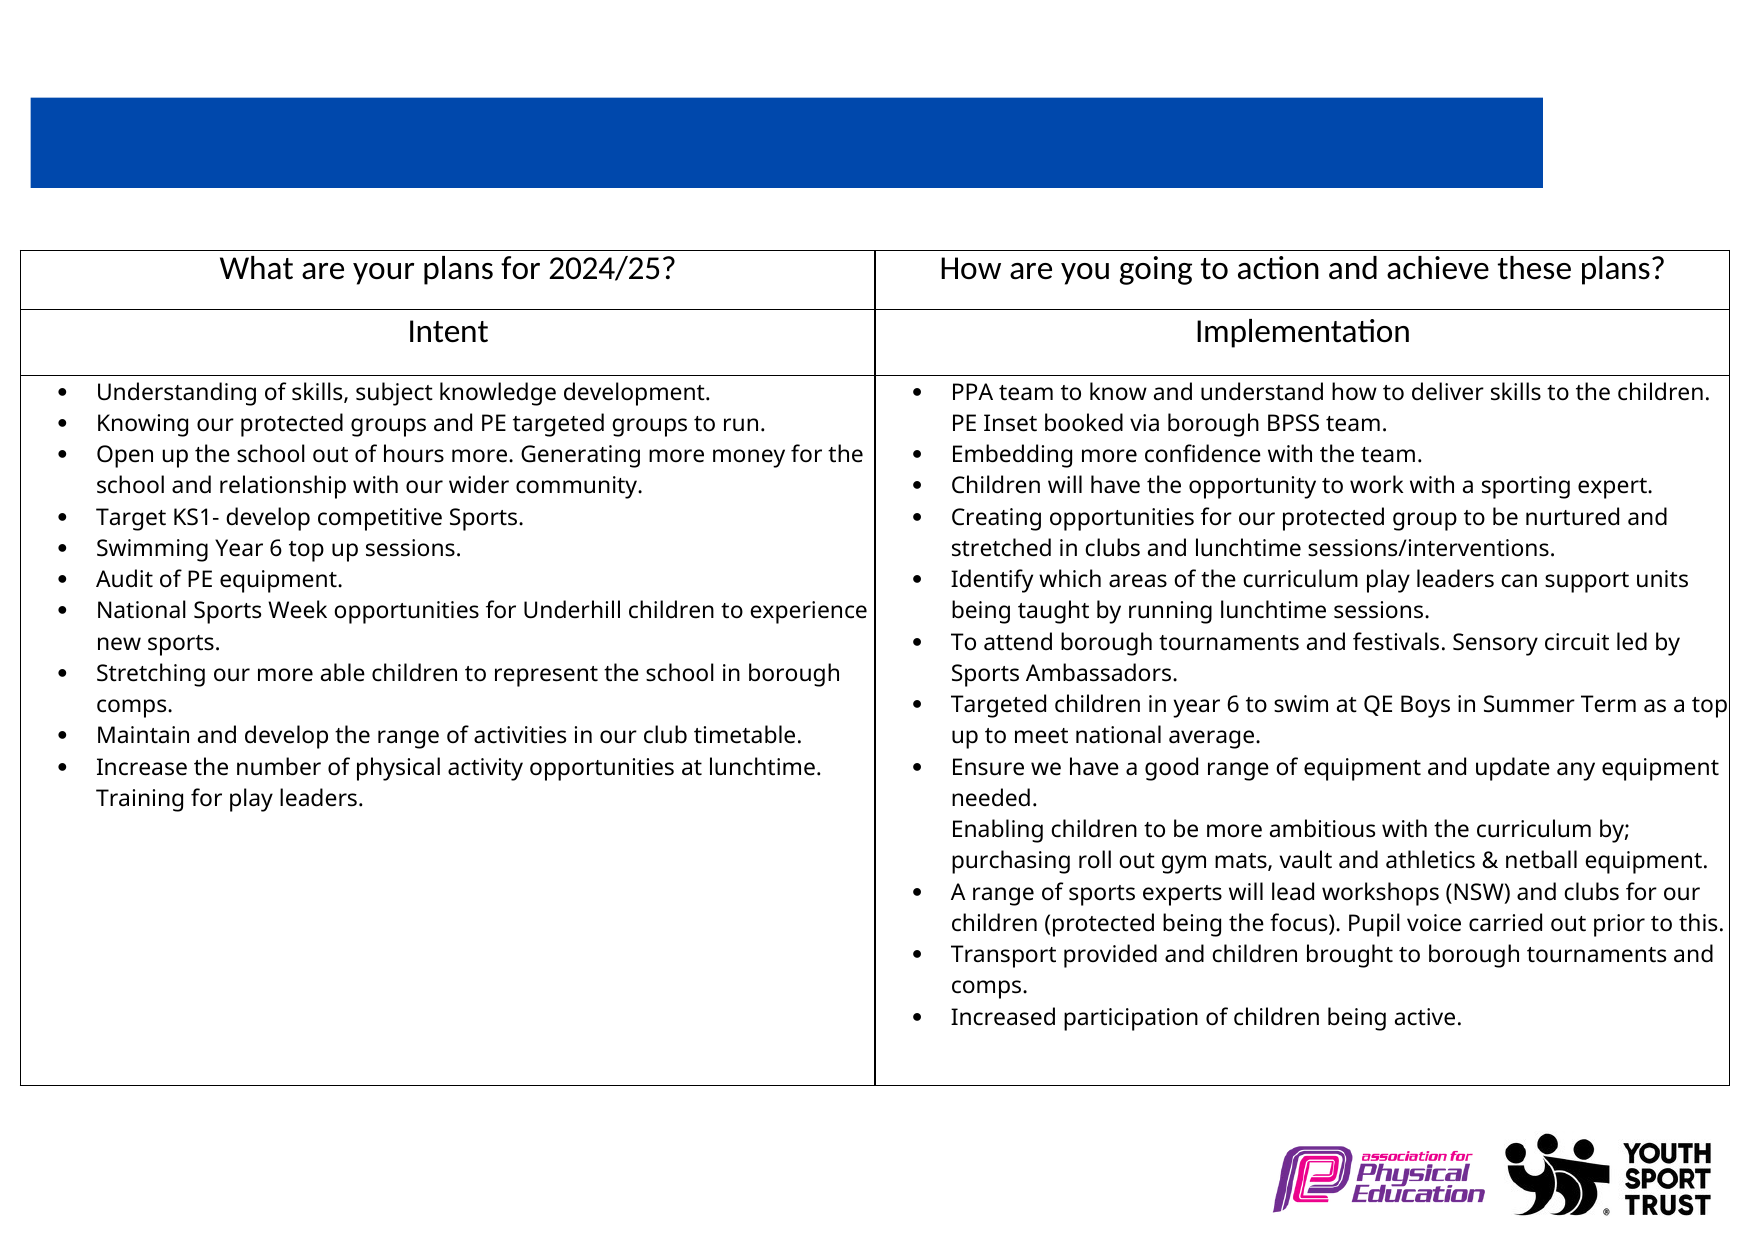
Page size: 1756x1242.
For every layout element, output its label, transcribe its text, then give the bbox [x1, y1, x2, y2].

table_header How are you going to action and achieve these plans? [876, 251, 1729, 309]
table_cell Implementation [876, 310, 1729, 374]
table_cell PPA team to know and understand how to deliver skills to the children. PE Inset booked via borough BPSS team. Embedding more confidence with the team. Children will have the opportunity to work with a sporting expert. Creating opportunities for our protected group to be nurtured and stretched in clubs and lunchtime sessions/interventions. Identify which areas of the curriculum play leaders can support units being taught by running lunchtime sessions. To attend borough tournaments and festivals. Sensory circuit led by Sports Ambassadors. Targeted children in year 6 to swim at QE Boys in Summer Term as a top up to meet national average. Ensure we have a good range of equipment and update any equipment needed. Enabling children to be more ambitious with the curriculum by; purchasing roll out gym mats, vault and athletics & netball equipment. A range of sports experts will lead workshops (NSW) and clubs for our children (protected being the focus). Pupil voice carried out prior to this. Transport provided and children brought to borough tournaments and comps. Increased participation of children being active. [876, 376, 1729, 1085]
table_cell Intent [21, 310, 874, 374]
picture [1263, 1137, 1491, 1218]
table_header What are your plans for 2024/25? [21, 251, 874, 309]
table_cell Understanding of skills, subject knowledge development. Knowing our protected groups and PE targeted groups to run. Open up the school out of hours more. Generating more money for the school and relationship with our wider community. Target KS1- develop competitive Sports. Swimming Year 6 top up sessions. Audit of PE equipment. National Sports Week opportunities for Underhill children to experience new sports. Stretching our more able children to represent the school in borough comps. Maintain and develop the range of activities in our club timetable. Increase the number of physical activity opportunities at lunchtime. Training for play leaders. [21, 376, 874, 1085]
picture [1503, 1131, 1712, 1217]
